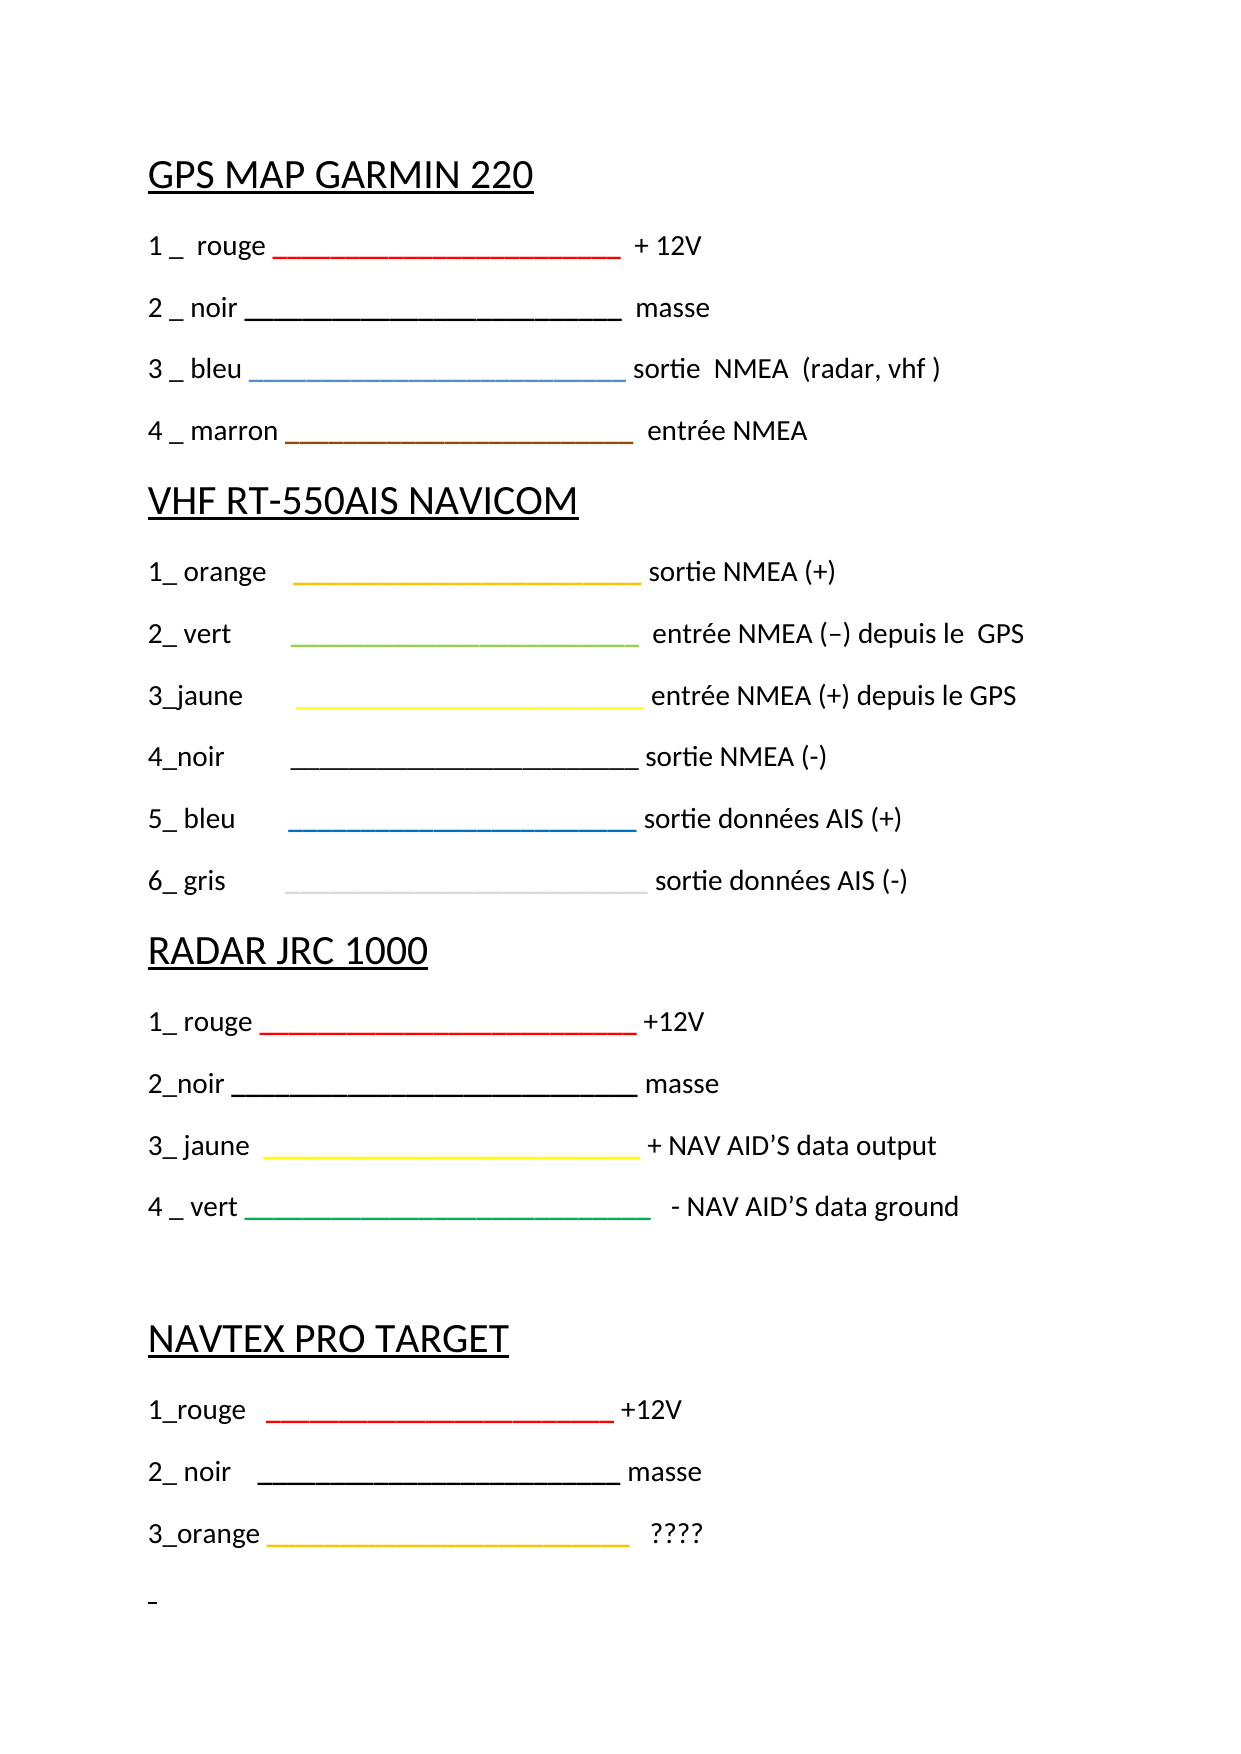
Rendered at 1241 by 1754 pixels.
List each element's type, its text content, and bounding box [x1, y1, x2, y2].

text 1_ rouge __________________________ +12V [148, 1003, 1093, 1039]
text 1_ orange ________________________ sortie NMEA (+) [148, 553, 1093, 589]
text RADAR JRC 1000 [148, 924, 1093, 975]
text 4 _ marron ________________________ entrée NMEA [148, 412, 1093, 448]
text 2_ noir _________________________ masse [148, 1453, 1093, 1489]
text 3_orange _________________________ ???? [148, 1515, 1093, 1550]
text 5_ bleu ________________________ sortie données AIS (+) [148, 800, 1093, 836]
text 1_rouge ________________________ +12V [148, 1391, 1093, 1427]
text 2_noir ____________________________ masse [148, 1065, 1093, 1101]
text 3_ jaune __________________________ + NAV AID’S data output [148, 1127, 1093, 1162]
text 3_jaune ________________________ entrée NMEA (+) depuis le GPS [148, 677, 1093, 712]
text 6_ gris _________________________ sortie données AIS (-) [148, 862, 1093, 898]
text 3 _ bleu __________________________ sortie NMEA (radar, vhf ) [148, 350, 1093, 386]
text GPS MAP GARMIN 220 [148, 148, 1093, 198]
text 4_noir ________________________ sortie NMEA (-) [148, 738, 1093, 774]
text 2 _ noir __________________________ masse [148, 289, 1093, 324]
text 2_ vert ________________________ entrée NMEA (–) depuis le GPS [148, 615, 1093, 651]
text NAVTEX PRO TARGET [148, 1312, 1093, 1363]
text 4 _ vert ____________________________ - NAV AID’S data ground [148, 1188, 1093, 1224]
text 1 _ rouge ________________________ + 12V [148, 227, 1093, 262]
text VHF RT-550AIS NAVICOM [148, 474, 1093, 525]
